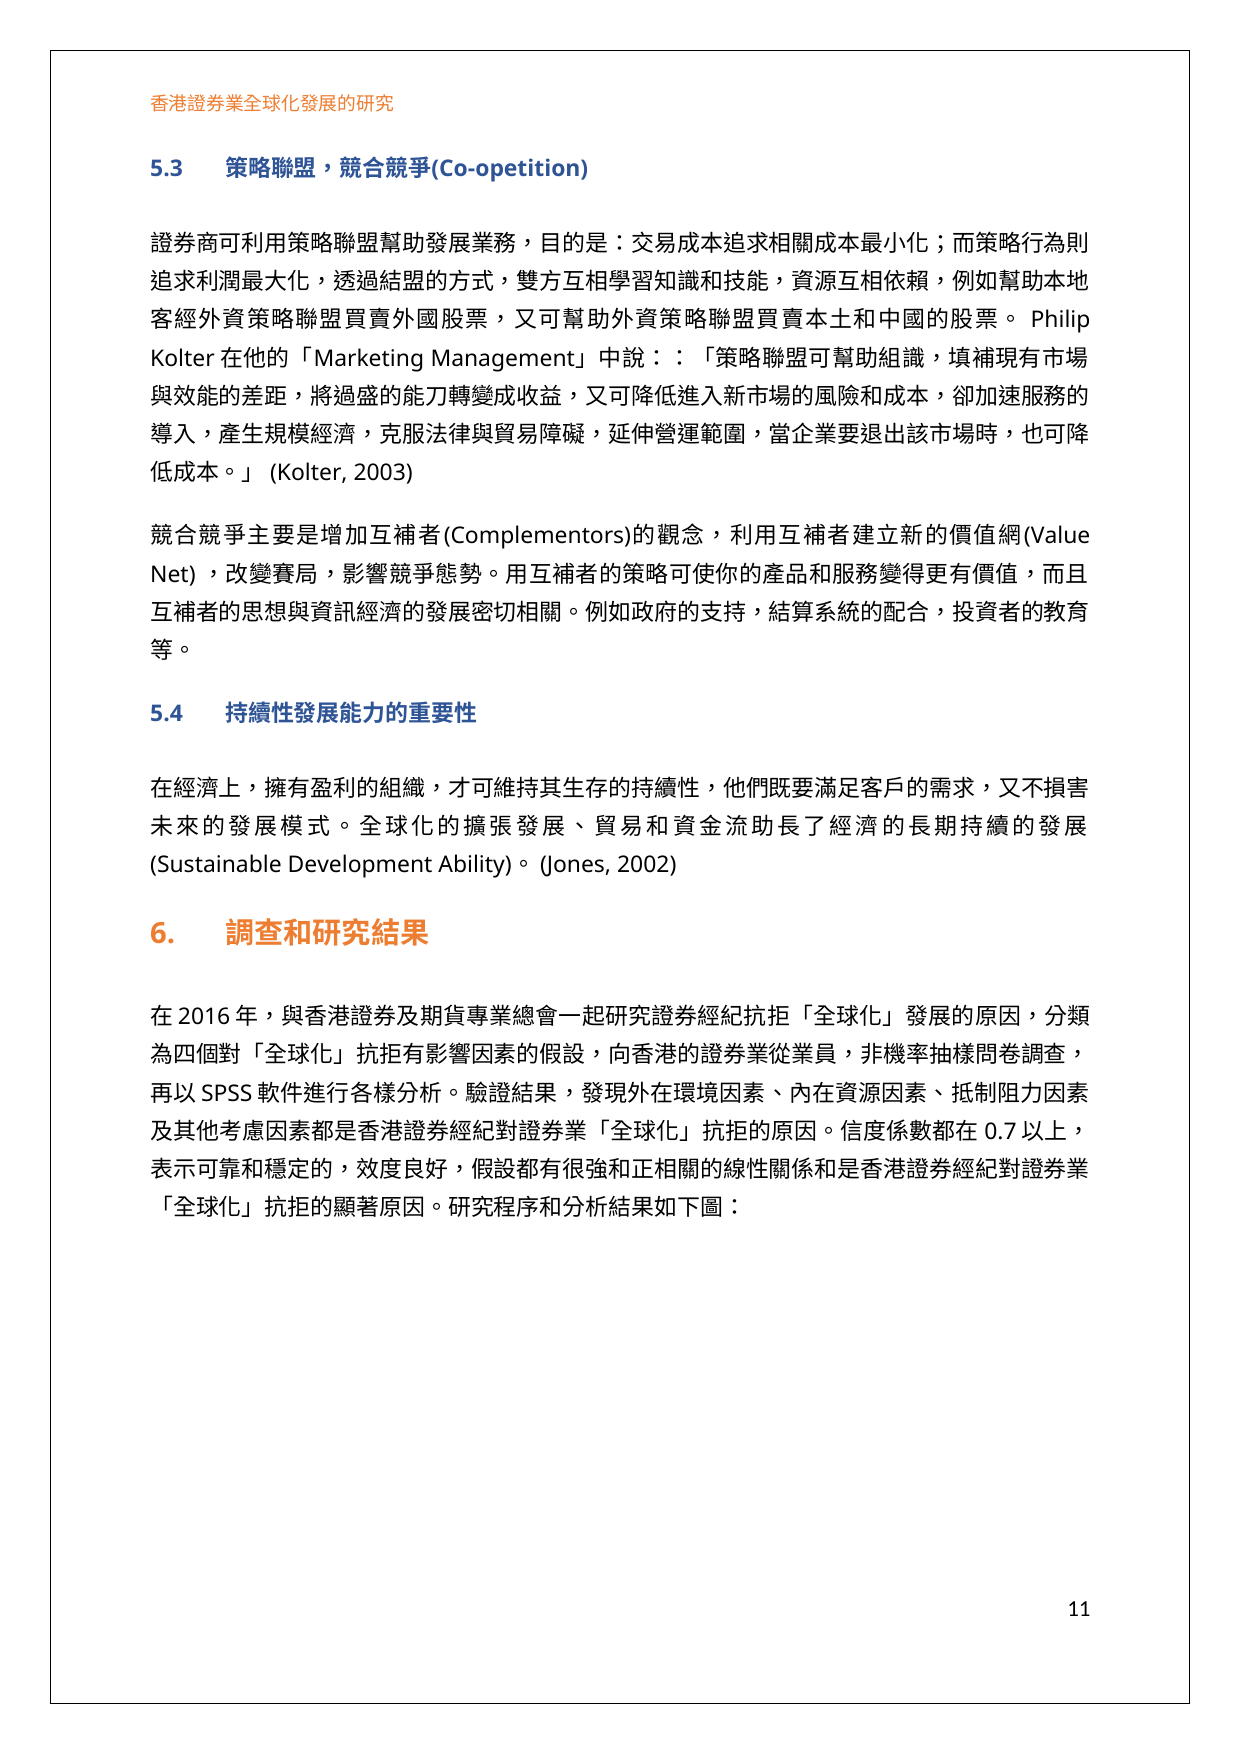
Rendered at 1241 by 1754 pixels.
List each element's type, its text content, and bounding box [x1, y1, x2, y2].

text 在2016年，與香港證券及期貨專業總會一起研究證券經紀抗拒「全球化」發展的原因，分類為四個對「全球化」抗拒有影響因素的假設，向香港的證券業從業員，非機率抽樣問卷調查，再以SPSS軟件進行各樣分析。驗證結果，發現外在環境因素、內在資源因素、抵制阻力因素及其他考慮因素都是香港證券經紀對證券業「全球化」抗拒的原因。信度係數都在0.7以上，表示可靠和穩定的，效度良好，假設都有很強和正相關的線性關係和是香港證券經紀對證券業「全球化」抗拒的顯著原因。研究程序和分析結果如下圖： [150, 998, 1090, 1222]
subtitle 6. 調查和研究結果 [150, 909, 1090, 952]
subtitle 5.4 持續性發展能力的重要性 [150, 695, 1090, 728]
text 證券商可利用策略聯盟幫助發展業務，目的是：交易成本追求相關成本最小化；而策略行為則追求利潤最大化，透過結盟的方式，雙方互相學習知識和技能，資源互相依賴，例如幫助本地客經外資策略聯盟買賣外國股票，又可幫助外資策略聯盟買賣本土和中國的股票。 Philip Kolter在他的「Marketing Management」中說：：「策略聯盟可幫助組識，填補現有市場與效能的差距，將過盛的能刀轉變成收益，又可降低進入新市場的風險和成本，卻加速服務的導入，產生規模經濟，克服法律與貿易障礙，延伸營運範圍，當企業要退出該市場時，也可降低成本。」 (Kolter, 2003) [150, 225, 1090, 487]
text 競合競爭主要是增加互補者(Complementors)的觀念，利用互補者建立新的價值網(Value Net) ，改變賽局，影響競爭態勢。用互補者的策略可使你的產品和服務變得更有價值，而且互補者的思想與資訊經濟的發展密切相關。例如政府的支持，結算系統的配合，投資者的教育等。 [150, 517, 1090, 665]
text 在經濟上，擁有盈利的組織，才可維持其生存的持續性，他們既要滿足客戶的需求，又不損害未來的發展模式。全球化的擴張發展、貿易和資金流助長了經濟的長期持續的發展(Sustainable Development Ability)。 (Jones, 2002) [150, 770, 1090, 879]
subtitle 5.3 策略聯盟，競合競爭(Co-opetition) [150, 150, 1090, 183]
